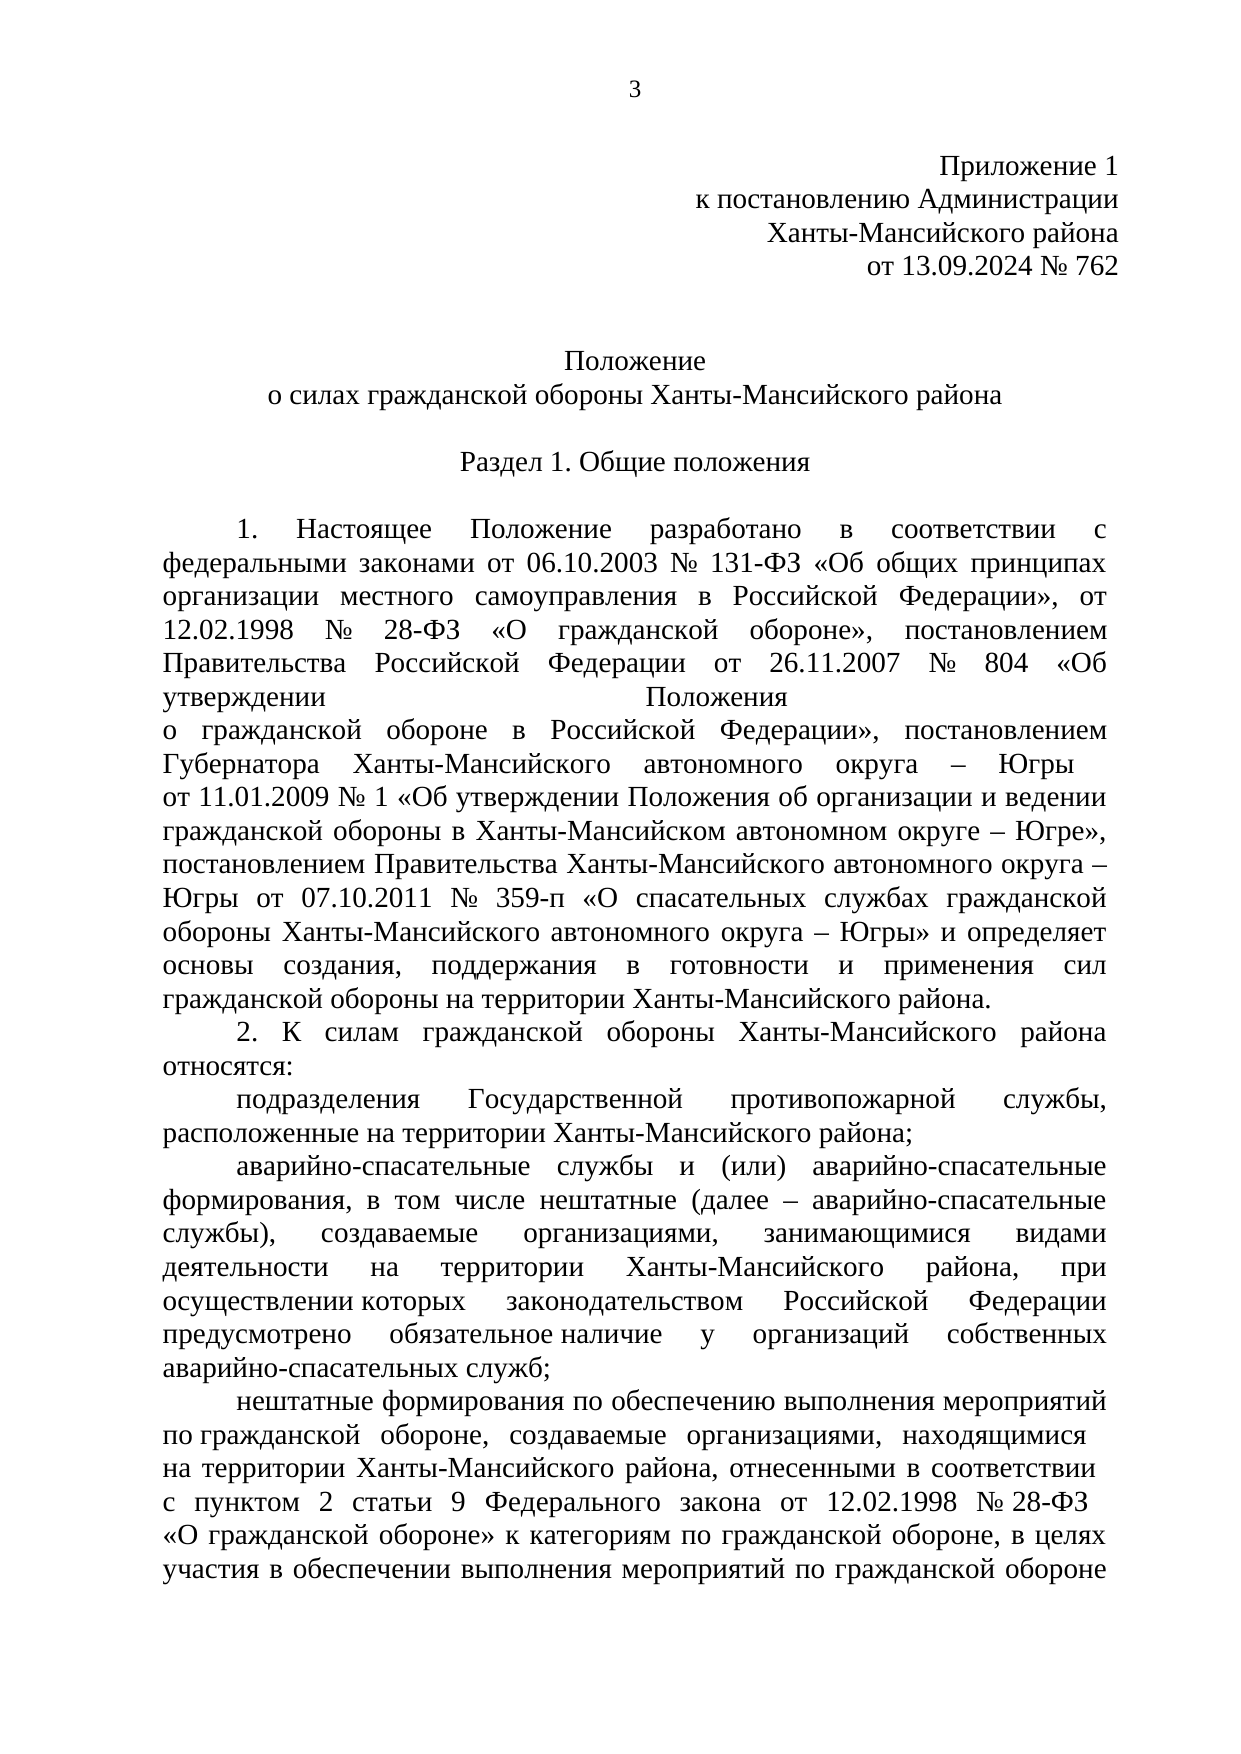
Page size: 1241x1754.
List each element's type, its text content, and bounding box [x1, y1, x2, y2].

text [162, 1383, 1107, 1584]
text аварийно-спасательные службы и (или) аварийно-спасательные формирования, в том числе нештатные (далее – аварийно-спасательные службы), создаваемые организациями, занимающимися видами деятельности на территории Ханты-Мансийского района, при осуществлении которых законодательством Российской Федерации предусмотрено обязательное наличие у организаций собственных аварийно-спасательных служб; [162, 1148, 1107, 1383]
text Раздел 1. Общие положения [162, 444, 1107, 478]
text о силах гражданской обороны Ханты-Мансийского района [162, 377, 1107, 411]
text Ханты-Мансийского района [162, 215, 1119, 248]
text 2. К силам гражданской обороны Ханты-Мансийского района относятся: [162, 1014, 1107, 1081]
text Положение [162, 343, 1107, 377]
text от 13.09.2024 № 762 [162, 248, 1119, 282]
text Приложение 1 [162, 148, 1119, 181]
text к постановлению Администрации [162, 181, 1119, 215]
text 1. Настоящее Положение разработано в соответствии с федеральными законами от 06.10.2003 № 131-ФЗ «Об общих принципах организации местного самоуправления в Российской Федерации», от 12.02.1998 № 28-ФЗ «О гражданской обороне», постановлением Правительства Российской Федерации от 26.11.2007 № 804 «Об утверждении Положения о гражданской обороне в Российской Федерации», постановлением Губернатора Ханты-Мансийского автономного округа – Югры от 11.01.2009 № 1 «Об утверждении Положения об организации и ведении гражданской обороны в Ханты-Мансийском автономном округе – Югре», постановлением Правительства Ханты-Мансийского автономного округа – Югры от 07.10.2011 № 359-п «О спасательных службах гражданской обороны Ханты-Мансийского автономного округа – Югры» и определяет основы создания, поддержания в готовности и применения сил гражданской обороны на территории Ханты-Мансийского района. [162, 511, 1107, 1014]
text подразделения Государственной противопожарной службы, расположенные на территории Ханты-Мансийского района; [162, 1081, 1107, 1148]
